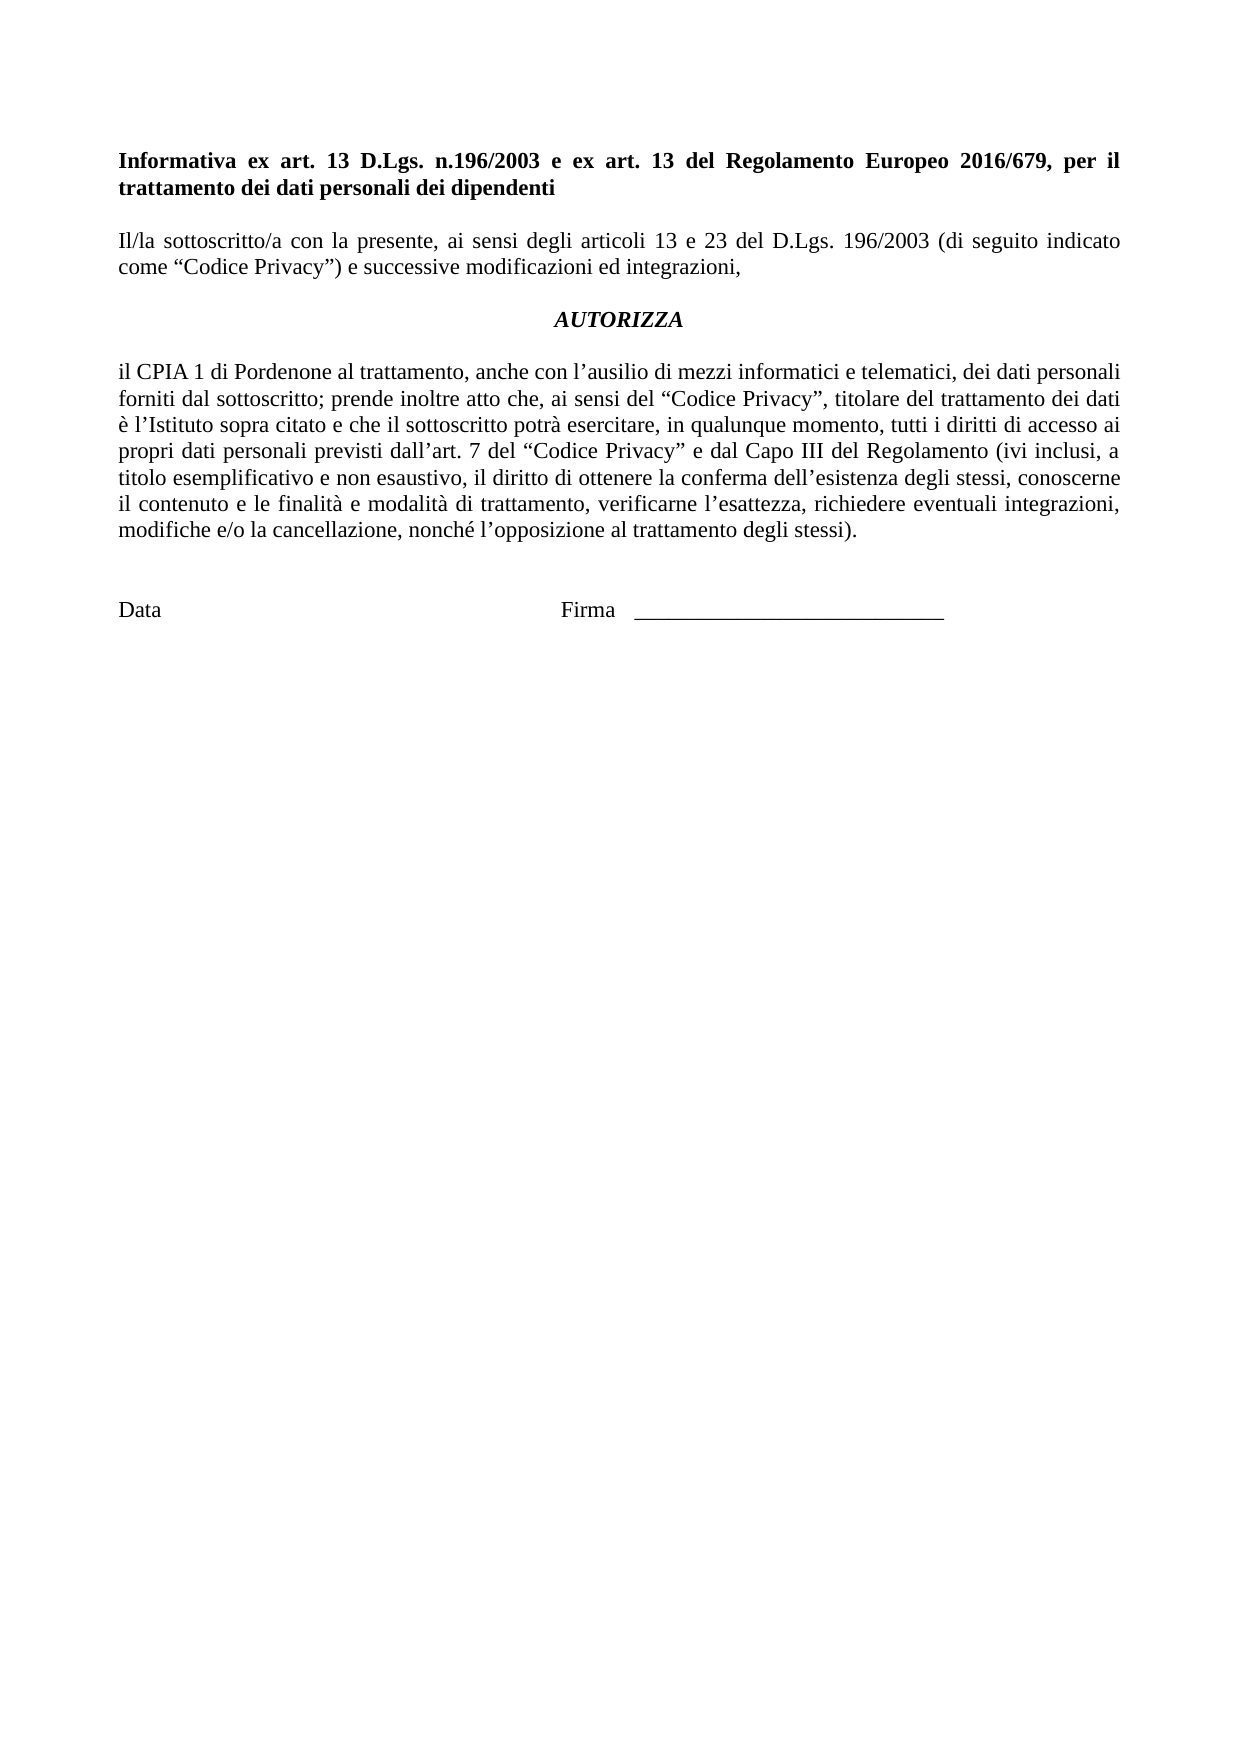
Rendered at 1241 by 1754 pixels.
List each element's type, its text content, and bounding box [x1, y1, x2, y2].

text Data Firma ___________________________ [118, 596, 1122, 622]
text AUTORIZZA [118, 306, 1122, 332]
text Il/la sottoscritto/a con la presente, ai sensi degli articoli 13 e 23 del D.Lgs. 196/2003 (di seguito indicato come “Codice Privacy”) e successive modificazioni ed integrazioni, [118, 227, 1122, 279]
text Informativa ex art. 13 D.Lgs. n.196/2003 e ex art. 13 del Regolamento Europeo 2016/679, per il trattamento dei dati personali dei dipendenti [118, 148, 1122, 200]
text il CPIA 1 di Pordenone al trattamento, anche con l’ausilio di mezzi informatici e telematici, dei dati personali forniti dal sottoscritto; prende inoltre atto che, ai sensi del “Codice Privacy”, titolare del trattamento dei dati è l’Istituto sopra citato e che il sottoscritto potrà esercitare, in qualunque momento, tutti i diritti di accesso ai propri dati personali previsti dall’art. 7 del “Codice Privacy” e dal Capo III del Regolamento (ivi inclusi, a titolo esemplificativo e non esaustivo, il diritto di ottenere la conferma dell’esistenza degli stessi, conoscerne il contenuto e le finalità e modalità di trattamento, verificarne l’esattezza, richiedere eventuali integrazioni, modifiche e/o la cancellazione, nonché l’opposizione al trattamento degli stessi). [118, 358, 1122, 543]
